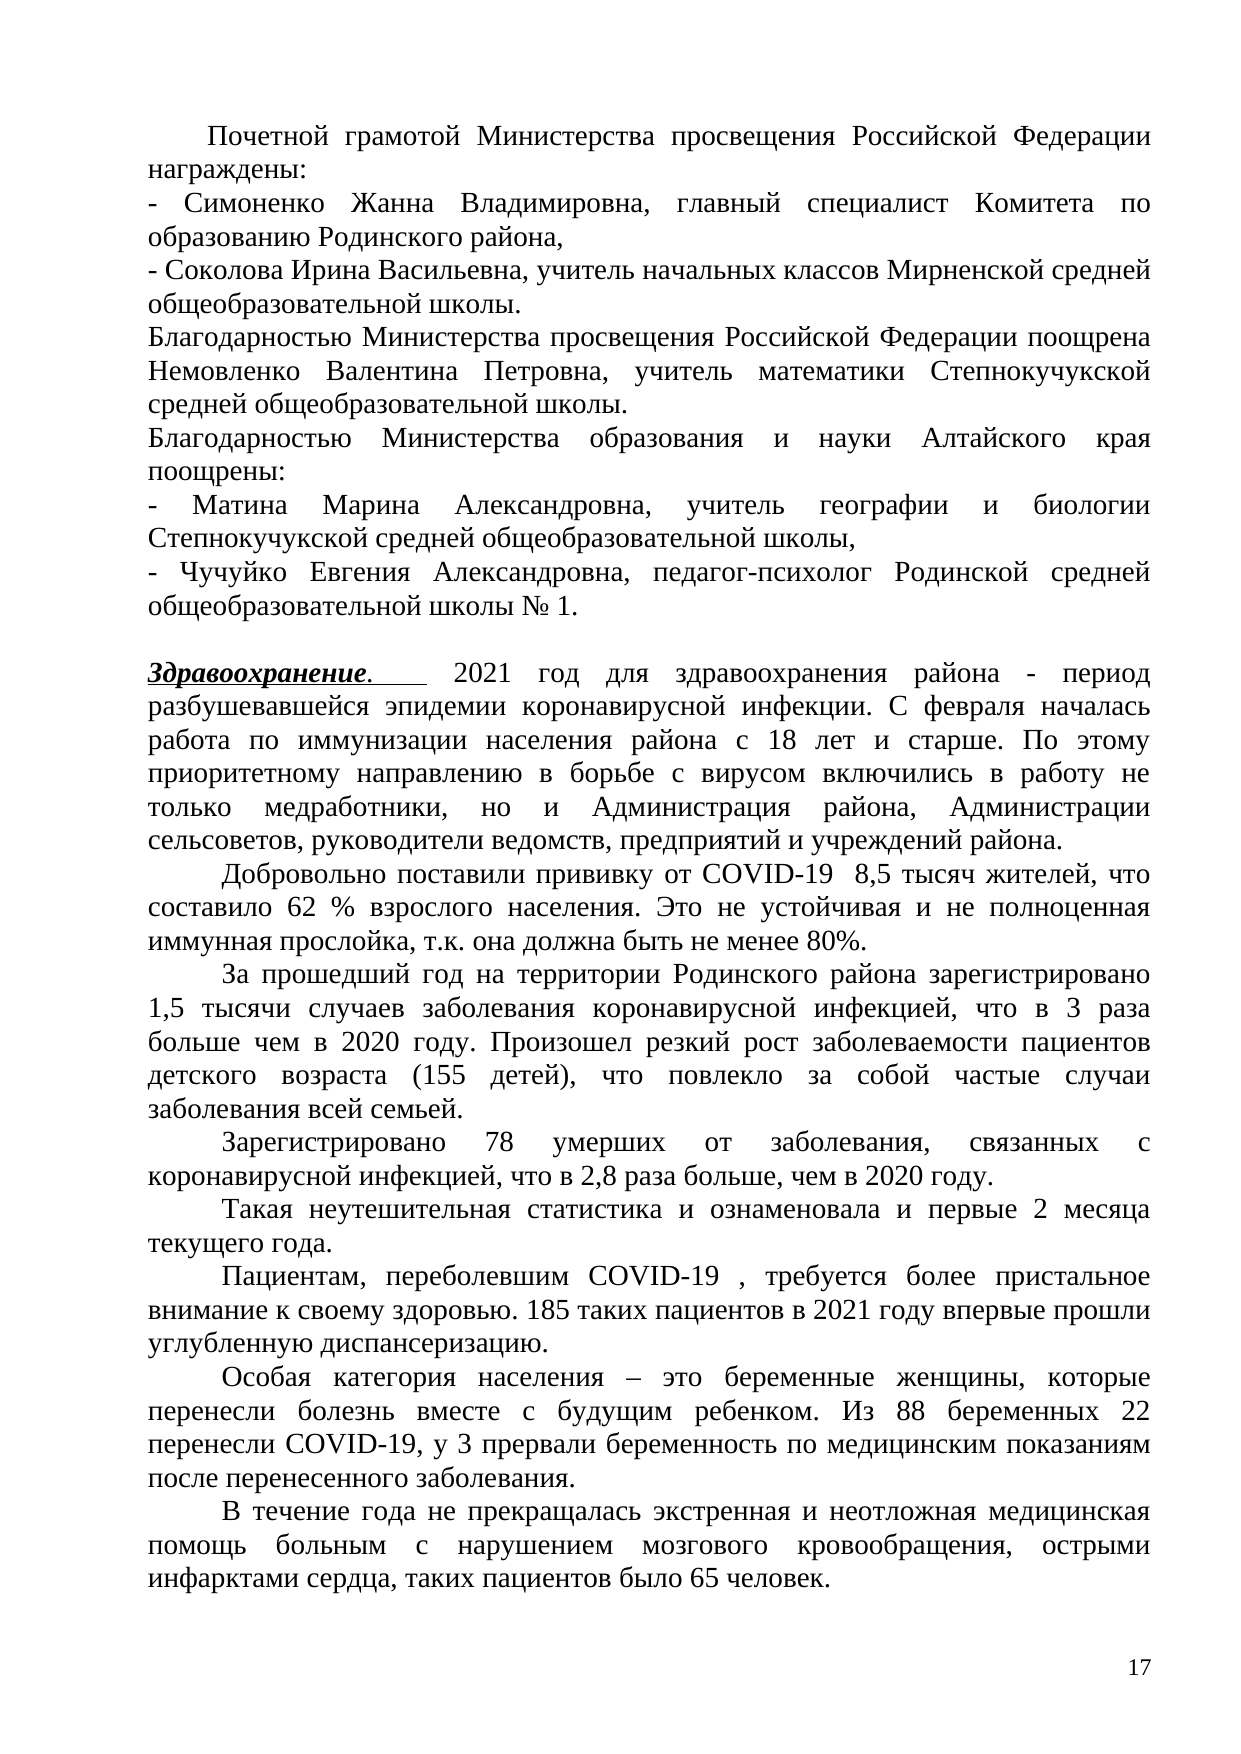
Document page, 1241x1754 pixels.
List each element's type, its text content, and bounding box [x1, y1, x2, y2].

text - Соколова Ирина Васильевна, учитель начальных классов Мирненской средней общеобразовательной школы. [148, 252, 1152, 319]
text В течение года не прекращалась экстренная и неотложная медицинская помощь больным с нарушением мозгового кровообращения, острыми инфарктами сердца, таких пациентов было 65 человек. [148, 1493, 1152, 1594]
text Зарегистрировано 78 умерших от заболевания, связанных с коронавирусной инфекцией, что в 2,8 раза больше, чем в 2020 году. [148, 1124, 1152, 1191]
text За прошедший год на территории Родинского района зарегистрировано 1,5 тысячи случаев заболевания коронавирусной инфекцией, что в 3 раза больше чем в 2020 году. Произошел резкий рост заболеваемости пациентов детского возраста (155 детей), что повлекло за собой частые случаи заболевания всей семьей. [148, 957, 1152, 1124]
text Благодарностью Министерства просвещения Российской Федерации поощрена Немовленко Валентина Петровна, учитель математики Степнокучукской средней общеобразовательной школы. [148, 319, 1152, 420]
text Пациентам, переболевшим COVID-19 , требуется более пристальное внимание к своему здоровью. 185 таких пациентов в 2021 году впервые прошли углубленную диспансеризацию. [148, 1258, 1152, 1359]
text Благодарностью Министерства образования и науки Алтайского края поощрены: [148, 420, 1152, 487]
text Особая категория населения – это беременные женщины, которые перенесли болезнь вместе с будущим ребенком. Из 88 беременных 22 перенесли COVID-19, у 3 прервали беременность по медицинским показаниям после перенесенного заболевания. [148, 1359, 1152, 1493]
text - Чучуйко Евгения Александровна, педагог-психолог Родинской средней общеобразовательной школы № 1. [148, 554, 1152, 621]
text - Матина Марина Александровна, учитель географии и биологии Степнокучукской средней общеобразовательной школы, [148, 487, 1152, 554]
text Почетной грамотой Министерства просвещения Российской Федерации награждены: [148, 118, 1152, 185]
text Такая неутешительная статистика и ознаменовала и первые 2 месяца текущего года. [148, 1191, 1152, 1258]
text - Симоненко Жанна Владимировна, главный специалист Комитета по образованию Родинского района, [148, 185, 1152, 252]
text Добровольно поставили прививку от COVID-19 8,5 тысяч жителей, что составило 62 % взрослого населения. Это не устойчивая и не полноценная иммунная прослойка, т.к. она должна быть не менее 80%. [148, 856, 1152, 957]
text Здравоохранение. 2021 год для здравоохранения района - период разбушевавшейся эпидемии коронавирусной инфекции. С февраля началась работа по иммунизации населения района с 18 лет и старше. По этому приоритетному направлению в борьбе с вирусом включились в работу не только медработники, но и Администрация района, Администрации сельсоветов, руководители ведомств, предприятий и учреждений района. [148, 655, 1152, 856]
